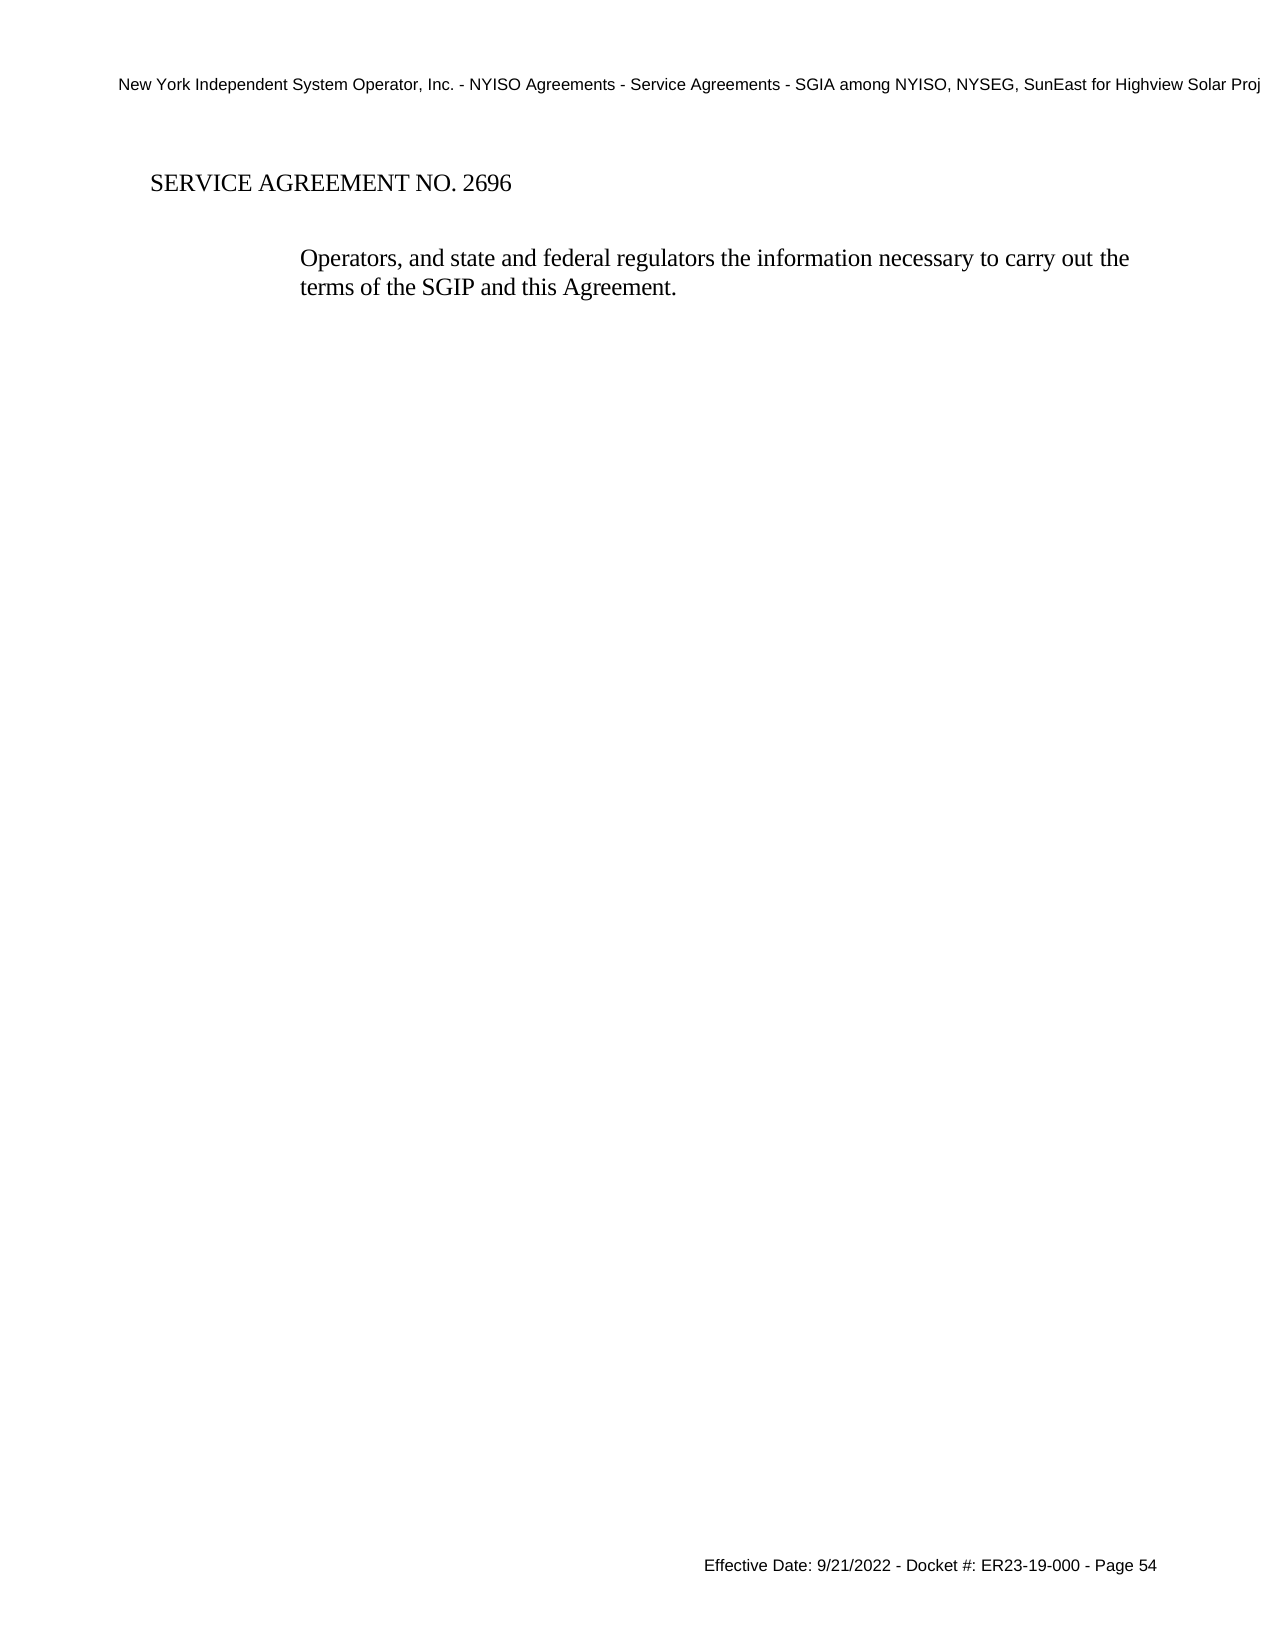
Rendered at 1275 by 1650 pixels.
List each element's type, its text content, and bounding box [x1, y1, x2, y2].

text SERVICE AGREEMENT NO. 2696 [150, 168, 1275, 197]
text Operators, and state and federal regulators the information necessary to carry out the terms of the SGIP and this Agreement. [300, 243, 1129, 301]
